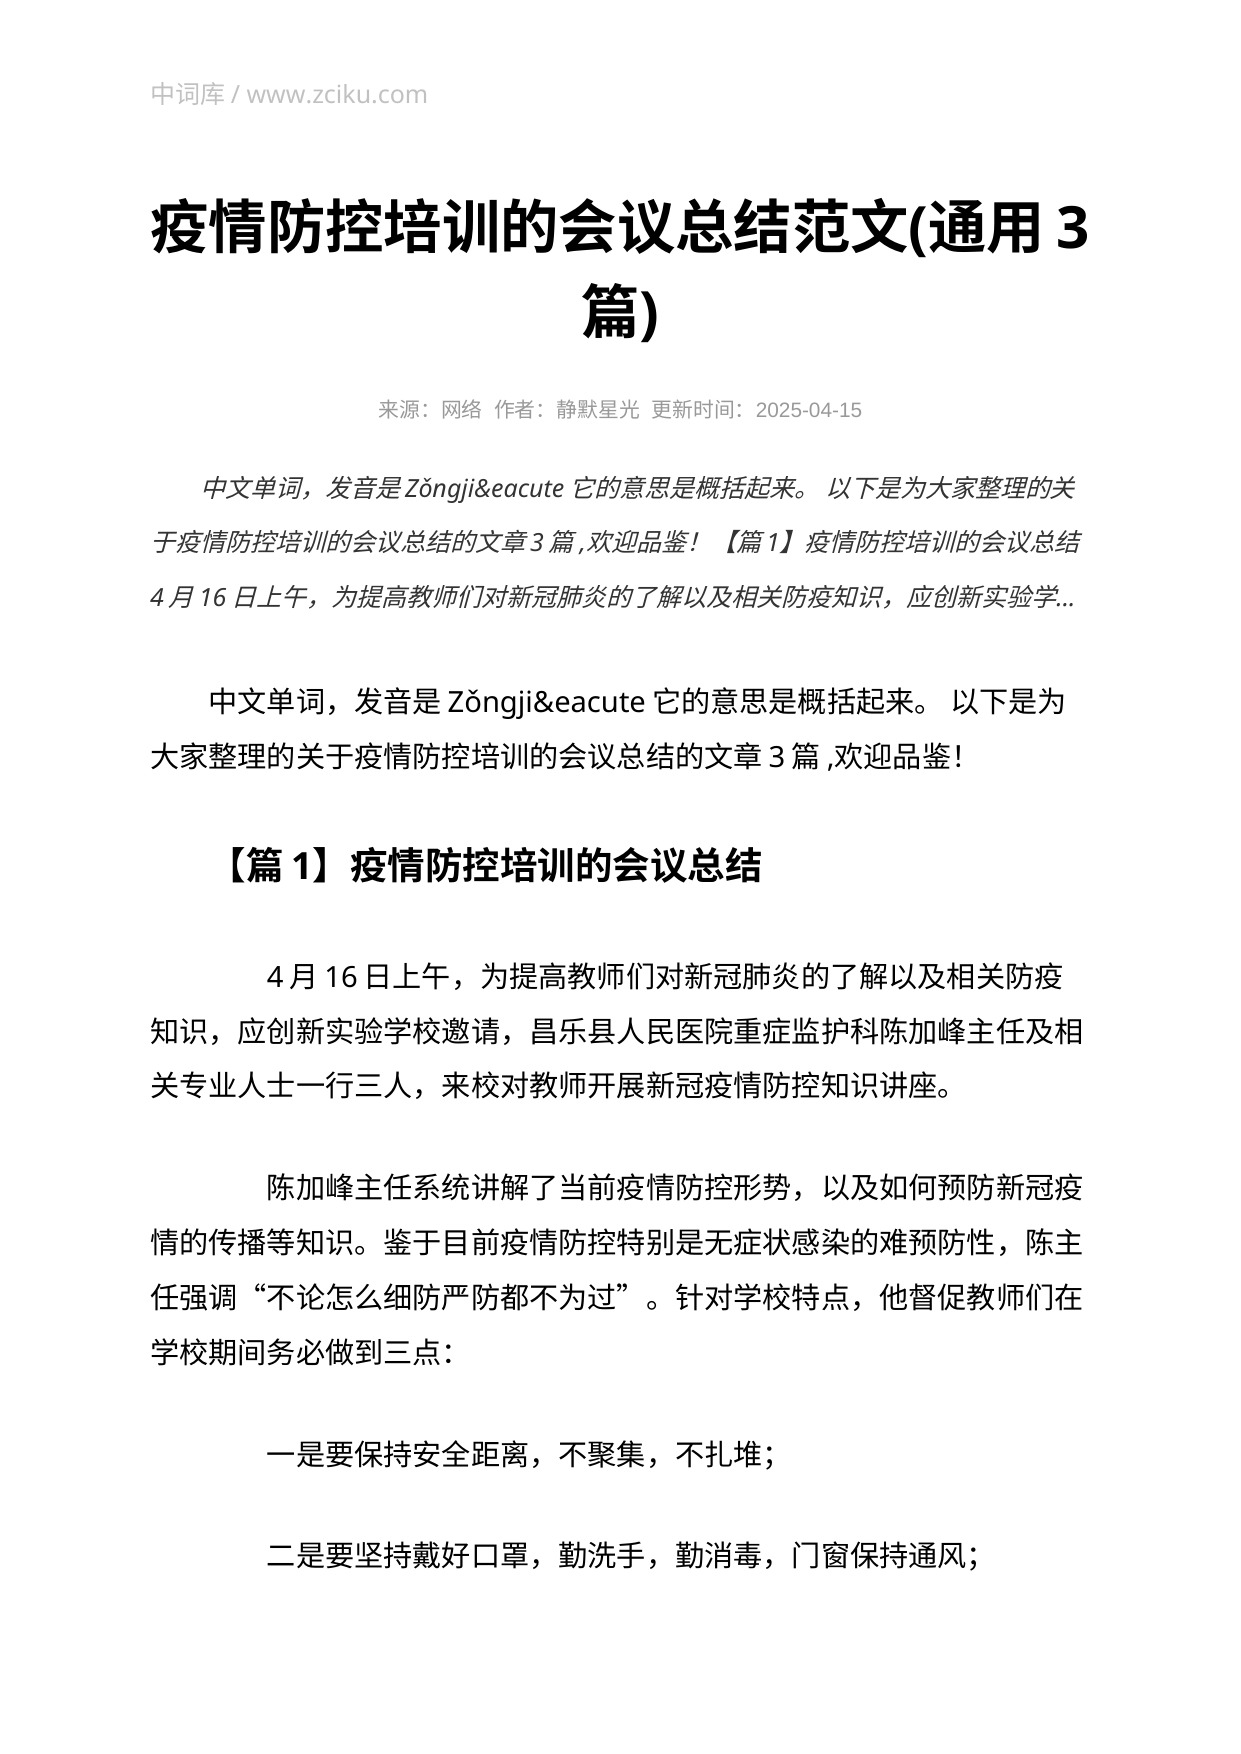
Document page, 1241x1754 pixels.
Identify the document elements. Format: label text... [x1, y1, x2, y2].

subtitle 疫情防控培训的会议总结范文(通用3篇) [150, 181, 1090, 351]
text 4月16日上午，为提高教师们对新冠肺炎的了解以及相关防疫知识，应创新实验学校邀请，昌乐县人民医院重症监护科陈加峰主任及相关专业人士一行三人，来校对教师开展新冠疫情防控知识讲座。 [150, 953, 1090, 1105]
text 【篇1】疫情防控培训的会议总结 [150, 836, 1090, 890]
text 一是要保持安全距离，不聚集，不扎堆； [150, 1431, 1090, 1473]
text 中文单词，发音是Zǒngji&eacute它的意思是概括起来。 以下是为大家整理的关于疫情防控培训的会议总结的文章3篇 ,欢迎品鉴！ [150, 678, 1090, 776]
text 陈加峰主任系统讲解了当前疫情防控形势，以及如何预防新冠疫情的传播等知识。鉴于目前疫情防控特别是无症状感染的难预防性，陈主任强调“不论怎么细防严防都不为过”。针对学校特点，他督促教师们在学校期间务必做到三点： [150, 1165, 1090, 1372]
text 中文单词，发音是Zǒngji&eacute它的意思是概括起来。 以下是为大家整理的关于疫情防控培训的会议总结的文章3篇 ,欢迎品鉴！【篇1】疫情防控培训的会议总结 4月16日上午，为提高教师们对新冠肺炎的了解以及相关防疫知识，应创新实验学... [150, 468, 1090, 613]
text 来源：网络 作者：静默星光 更新时间：2025-04-15 [150, 398, 1090, 422]
text 二是要坚持戴好口罩，勤洗手，勤消毒，门窗保持通风； [150, 1533, 1090, 1575]
